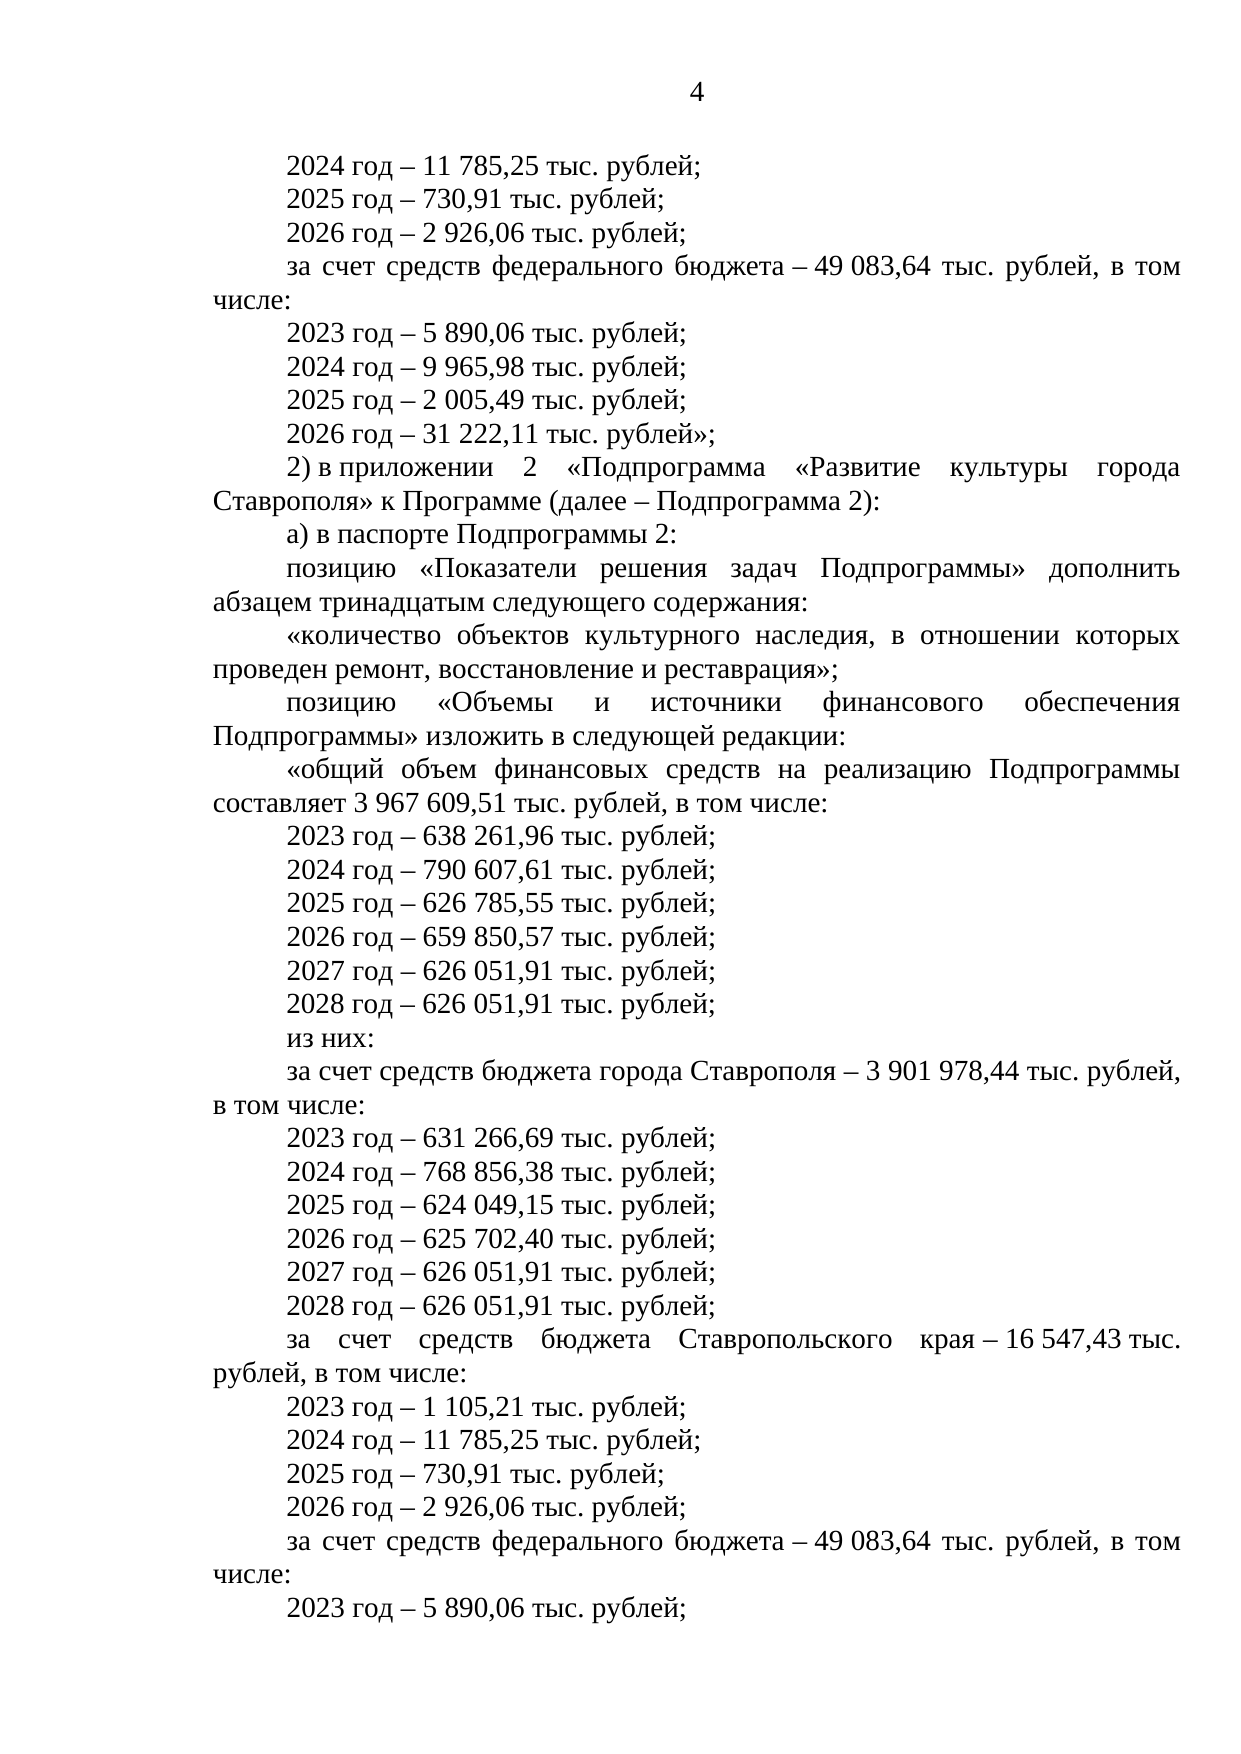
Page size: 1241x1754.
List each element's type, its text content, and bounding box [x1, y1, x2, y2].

text 2028 год – 626 051,91 тыс. рублей; [213, 986, 1181, 1020]
text 2026 год – 2 926,06 тыс. рублей; [213, 1489, 1181, 1523]
text 2) в приложении 2 «Подпрограмма «Развитие культуры города Ставрополя» к Программе (далее – Подпрограмма 2): [213, 449, 1181, 517]
text за счет средств федерального бюджета – 49 083,64 тыс. рублей, в том числе: [213, 1523, 1181, 1590]
text 2025 год – 624 049,15 тыс. рублей; [213, 1187, 1181, 1221]
text 2024 год – 768 856,38 тыс. рублей; [213, 1154, 1181, 1187]
text 2024 год – 11 785,25 тыс. рублей; [213, 148, 1181, 181]
text 2026 год – 31 222,11 тыс. рублей»; [213, 416, 1181, 449]
text из них: [213, 1020, 1181, 1053]
text 2023 год – 1 105,21 тыс. рублей; [213, 1389, 1181, 1422]
text 2026 год – 659 850,57 тыс. рублей; [213, 919, 1181, 953]
text «количество объектов культурного наследия, в отношении которых проведен ремонт, восстановление и реставрация»; [213, 617, 1181, 684]
text позицию «Показатели решения задач Подпрограммы» дополнить абзацем тринадцатым следующего содержания: [213, 550, 1181, 617]
text а) в паспорте Подпрограммы 2: [213, 517, 1181, 550]
text позицию «Объемы и источники финансового обеспечения Подпрограммы» изложить в следующей редакции: [213, 684, 1181, 751]
text 2026 год – 625 702,40 тыс. рублей; [213, 1221, 1181, 1254]
text 2025 год – 730,91 тыс. рублей; [213, 181, 1181, 215]
text 2027 год – 626 051,91 тыс. рублей; [213, 953, 1181, 986]
text «общий объем финансовых средств на реализацию Подпрограммы составляет 3 967 609,51 тыс. рублей, в том числе: [213, 751, 1181, 818]
text 2025 год – 626 785,55 тыс. рублей; [213, 886, 1181, 919]
text 2023 год – 631 266,69 тыс. рублей; [213, 1120, 1181, 1154]
text за счет средств федерального бюджета – 49 083,64 тыс. рублей, в том числе: [213, 248, 1181, 315]
text за счет средств бюджета Ставропольского края – 16 547,43 тыс. рублей, в том числе: [213, 1322, 1181, 1389]
text 2023 год – 5 890,06 тыс. рублей; [213, 1590, 1181, 1623]
text 2028 год – 626 051,91 тыс. рублей; [213, 1288, 1181, 1322]
text 2024 год – 790 607,61 тыс. рублей; [213, 852, 1181, 886]
text за счет средств бюджета города Ставрополя – 3 901 978,44 тыс. рублей, в том числе: [213, 1053, 1181, 1120]
text 2023 год – 638 261,96 тыс. рублей; [213, 818, 1181, 852]
text 2023 год – 5 890,06 тыс. рублей; [213, 315, 1181, 349]
text 2026 год – 2 926,06 тыс. рублей; [213, 215, 1181, 248]
text 2024 год – 9 965,98 тыс. рублей; [213, 349, 1181, 382]
text 2024 год – 11 785,25 тыс. рублей; [213, 1422, 1181, 1456]
text 2027 год – 626 051,91 тыс. рублей; [213, 1254, 1181, 1288]
text 2025 год – 730,91 тыс. рублей; [213, 1456, 1181, 1489]
text 2025 год – 2 005,49 тыс. рублей; [213, 382, 1181, 416]
